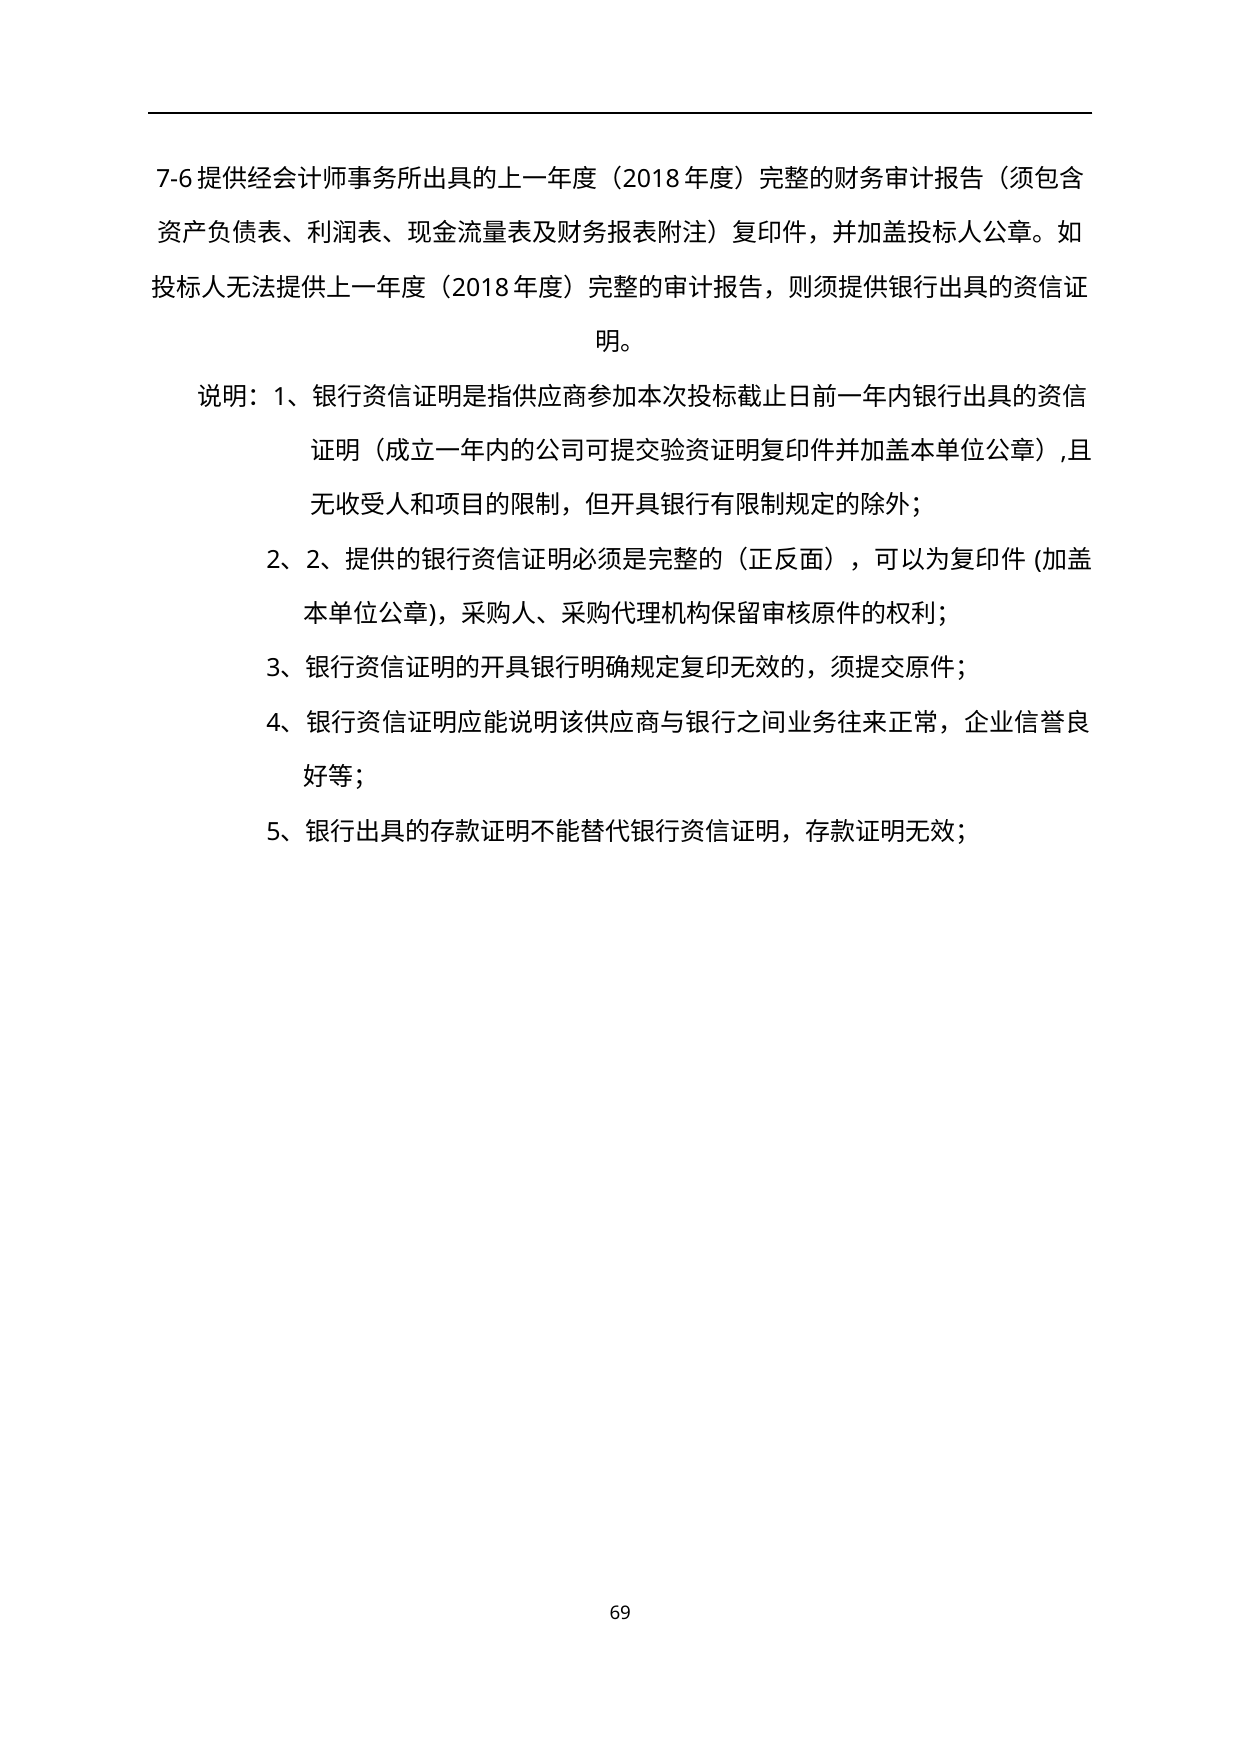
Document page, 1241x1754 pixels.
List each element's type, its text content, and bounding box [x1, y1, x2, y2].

text 7-6提供经会计师事务所出具的上一年度（2018年度）完整的财务审计报告（须包含资产负债表、利润表、现金流量表及财务报表附注）复印件，并加盖投标人公章。如投标人无法提供上一年度（2018年度）完整的审计报告，则须提供银行出具的资信证明。 [148, 158, 1092, 358]
text 说明：1、银行资信证明是指供应商参加本次投标截止日前一年内银行出具的资信证明（成立一年内的公司可提交验资证明复印件并加盖本单位公章）,且无收受人和项目的限制，但开具银行有限制规定的除外； [198, 376, 1092, 521]
text 2、2、提供的银行资信证明必须是完整的（正反面），可以为复印件 (加盖本单位公章)，采购人、采购代理机构保留审核原件的权利； [266, 539, 1092, 630]
text 5、银行出具的存款证明不能替代银行资信证明，存款证明无效； [229, 811, 1092, 847]
text 4、银行资信证明应能说明该供应商与银行之间业务往来正常，企业信誉良好等； [266, 702, 1092, 793]
text 3、银行资信证明的开具银行明确规定复印无效的，须提交原件； [229, 648, 1092, 684]
